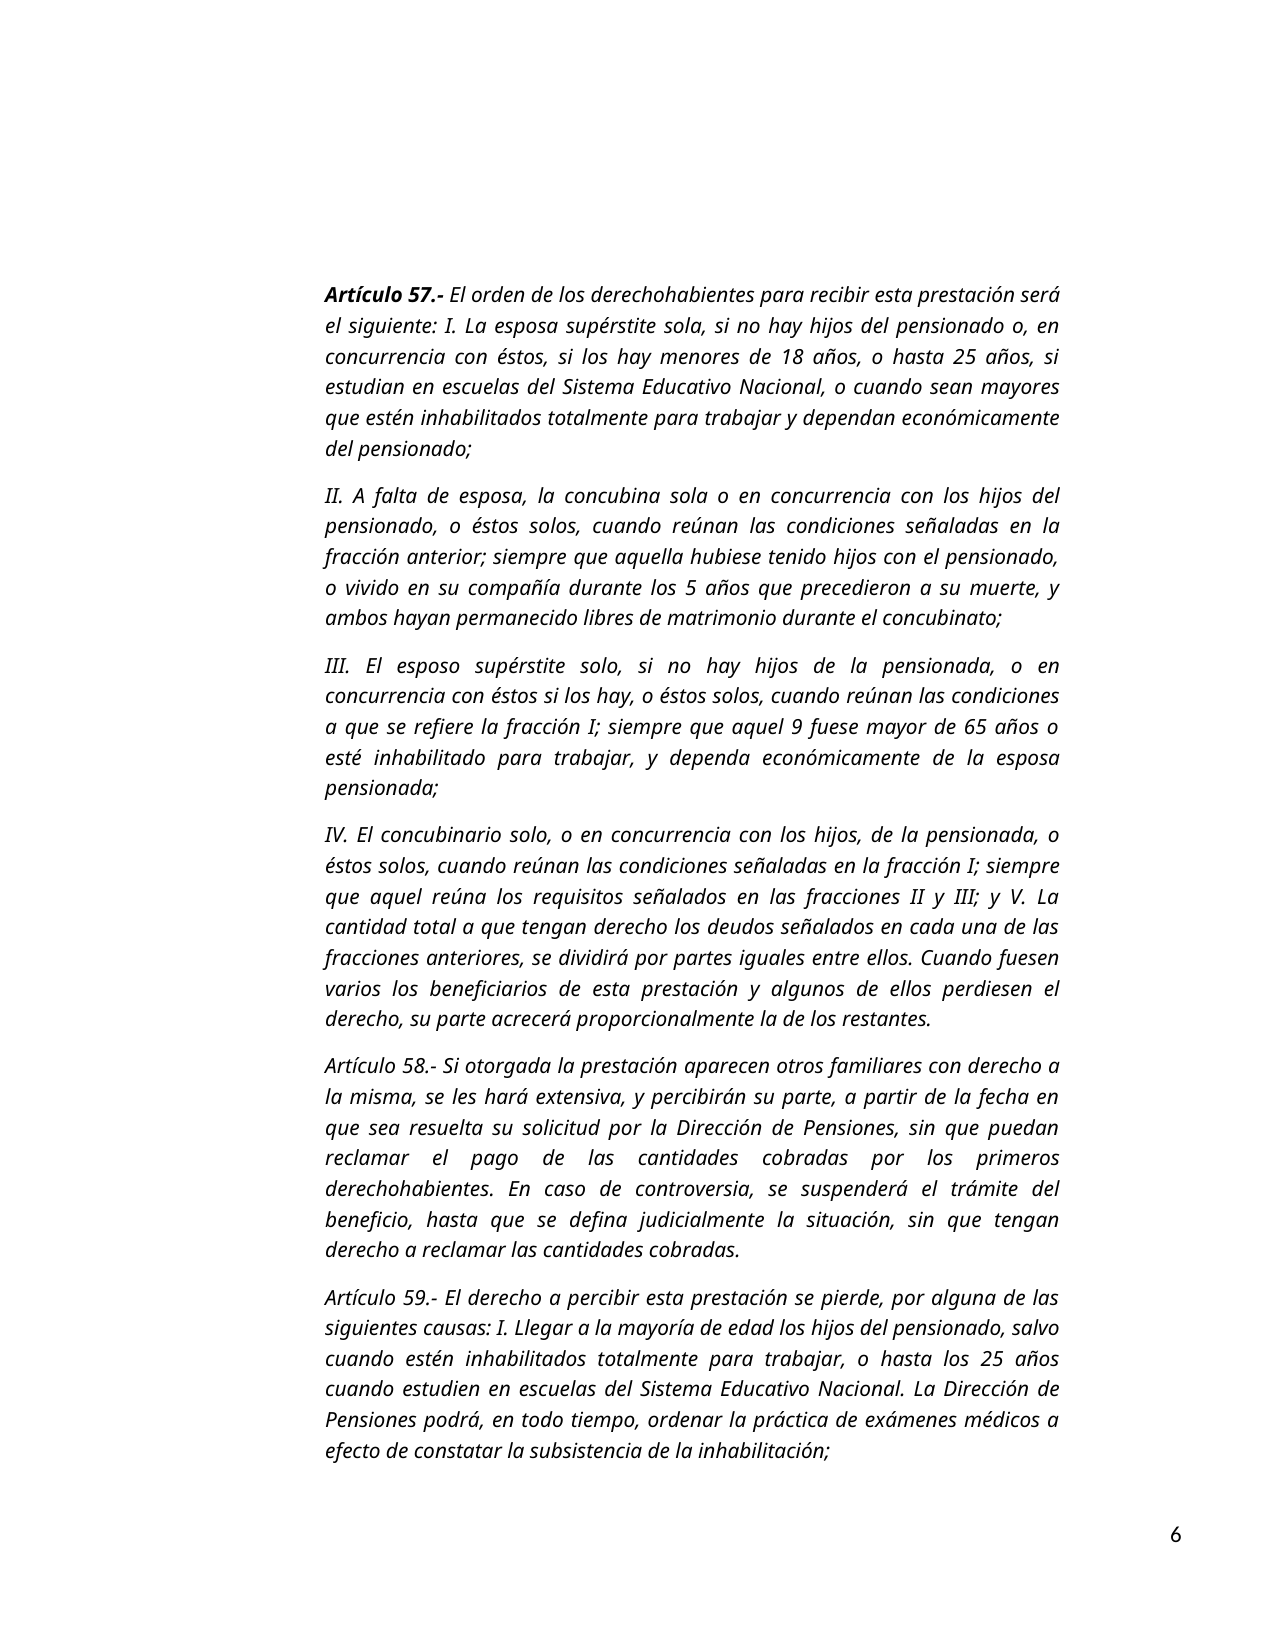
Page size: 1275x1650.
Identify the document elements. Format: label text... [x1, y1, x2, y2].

text IV. El concubinario solo, o en concurrencia con los hijos, de la pensionada, o éstos solos, cuando reúnan las condiciones señaladas en la fracción I; siempre que aquel reúna los requisitos señalados en las fracciones II y III; y V. La cantidad total a que tengan derecho los deudos señalados en cada una de las fracciones anteriores, se dividirá por partes iguales entre ellos. Cuando fuesen varios los beneficiarios de esta prestación y algunos de ellos perdiesen el derecho, su parte acrecerá proporcionalmente la de los restantes. [325, 821, 1063, 1033]
text Artículo 57.- El orden de los derechohabientes para recibir esta prestación será el siguiente: I. La esposa supérstite sola, si no hay hijos del pensionado o, en concurrencia con éstos, si los hay menores de 18 años, o hasta 25 años, si estudian en escuelas del Sistema Educativo Nacional, o cuando sean mayores que estén inhabilitados totalmente para trabajar y dependan económicamente del pensionado; [325, 281, 1063, 462]
text III. El esposo supérstite solo, si no hay hijos de la pensionada, o en concurrencia con éstos si los hay, o éstos solos, cuando reúnan las condiciones a que se refiere la fracción I; siempre que aquel 9 fuese mayor de 65 años o esté inhabilitado para trabajar, y dependa económicamente de la esposa pensionada; [325, 651, 1063, 802]
text Artículo 58.- Si otorgada la prestación aparecen otros familiares con derecho a la misma, se les hará extensiva, y percibirán su parte, a partir de la fecha en que sea resuelta su solicitud por la Dirección de Pensiones, sin que puedan reclamar el pago de las cantidades cobradas por los primeros derechohabientes. En caso de controversia, se suspenderá el trámite del beneficio, hasta que se defina judicialmente la situación, sin que tengan derecho a reclamar las cantidades cobradas. [325, 1052, 1063, 1264]
text Artículo 59.- El derecho a percibir esta prestación se pierde, por alguna de las siguientes causas: I. Llegar a la mayoría de edad los hijos del pensionado, salvo cuando estén inhabilitados totalmente para trabajar, o hasta los 25 años cuando estudien en escuelas del Sistema Educativo Nacional. La Dirección de Pensiones podrá, en todo tiempo, ordenar la práctica de exámenes médicos a efecto de constatar la subsistencia de la inhabilitación; [325, 1283, 1063, 1464]
text II. A falta de esposa, la concubina sola o en concurrencia con los hijos del pensionado, o éstos solos, cuando reúnan las condiciones señaladas en la fracción anterior; siempre que aquella hubiese tenido hijos con el pensionado, o vivido en su compañía durante los 5 años que precedieron a su muerte, y ambos hayan permanecido libres de matrimonio durante el concubinato; [325, 481, 1063, 632]
